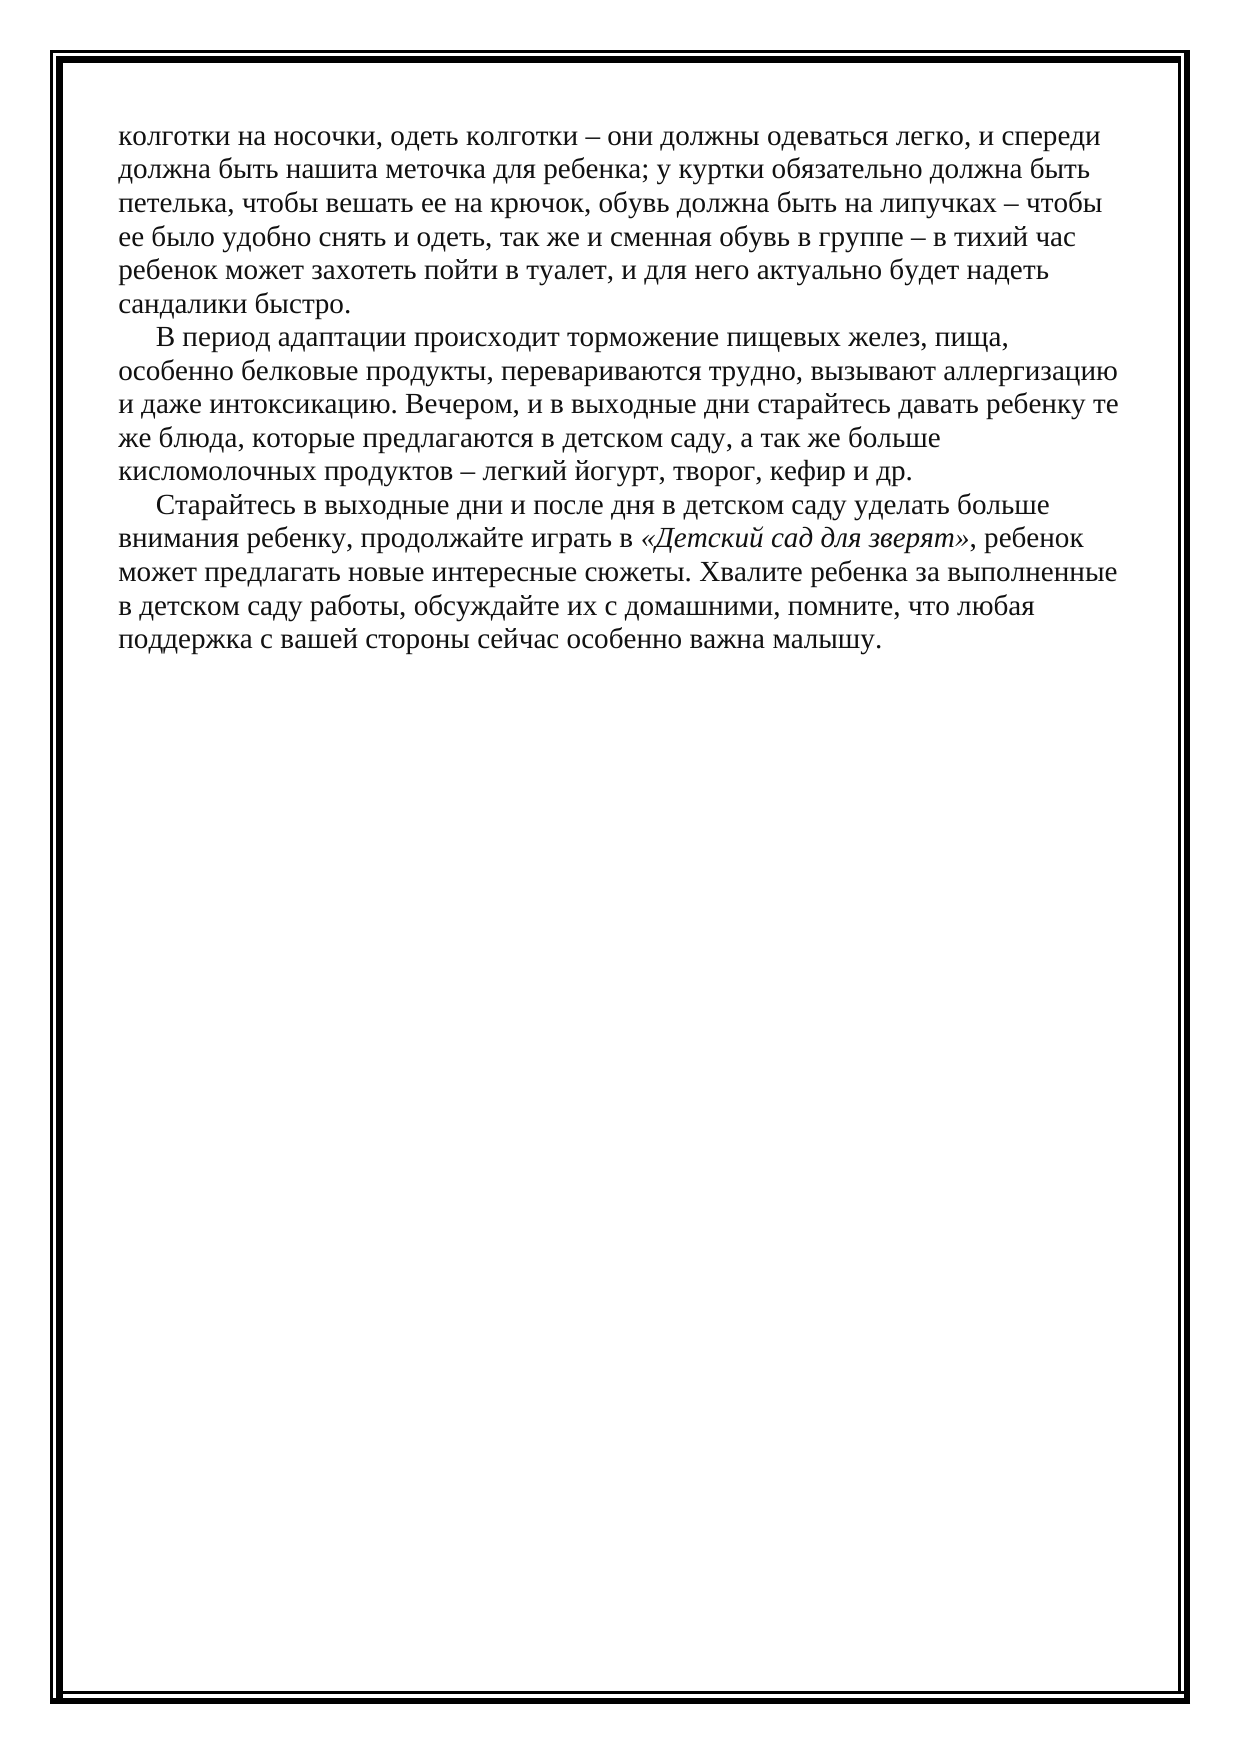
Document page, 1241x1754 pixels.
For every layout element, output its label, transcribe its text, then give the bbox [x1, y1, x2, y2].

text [118, 118, 1122, 319]
text Старайтесь в выходные дни и после дня в детском саду уделать больше внимания ребенку, продолжайте играть в «Детский сад для зверят», ребенок может предлагать новые интересные сюжеты. Хвалите ребенка за выполненные в детском саду работы, обсуждайте их с домашними, помните, что любая поддержка с вашей стороны сейчас особенно важна малышу. [118, 487, 1122, 655]
text В период адаптации происходит торможение пищевых желез, пища, особенно белковые продукты, перевариваются трудно, вызывают аллергизацию и даже интоксикацию. Вечером, и в выходные дни старайтесь давать ребенку те же блюда, которые предлагаются в детском саду, а так же больше кисломолочных продуктов – легкий йогурт, творог, кефир и др. [118, 319, 1122, 487]
